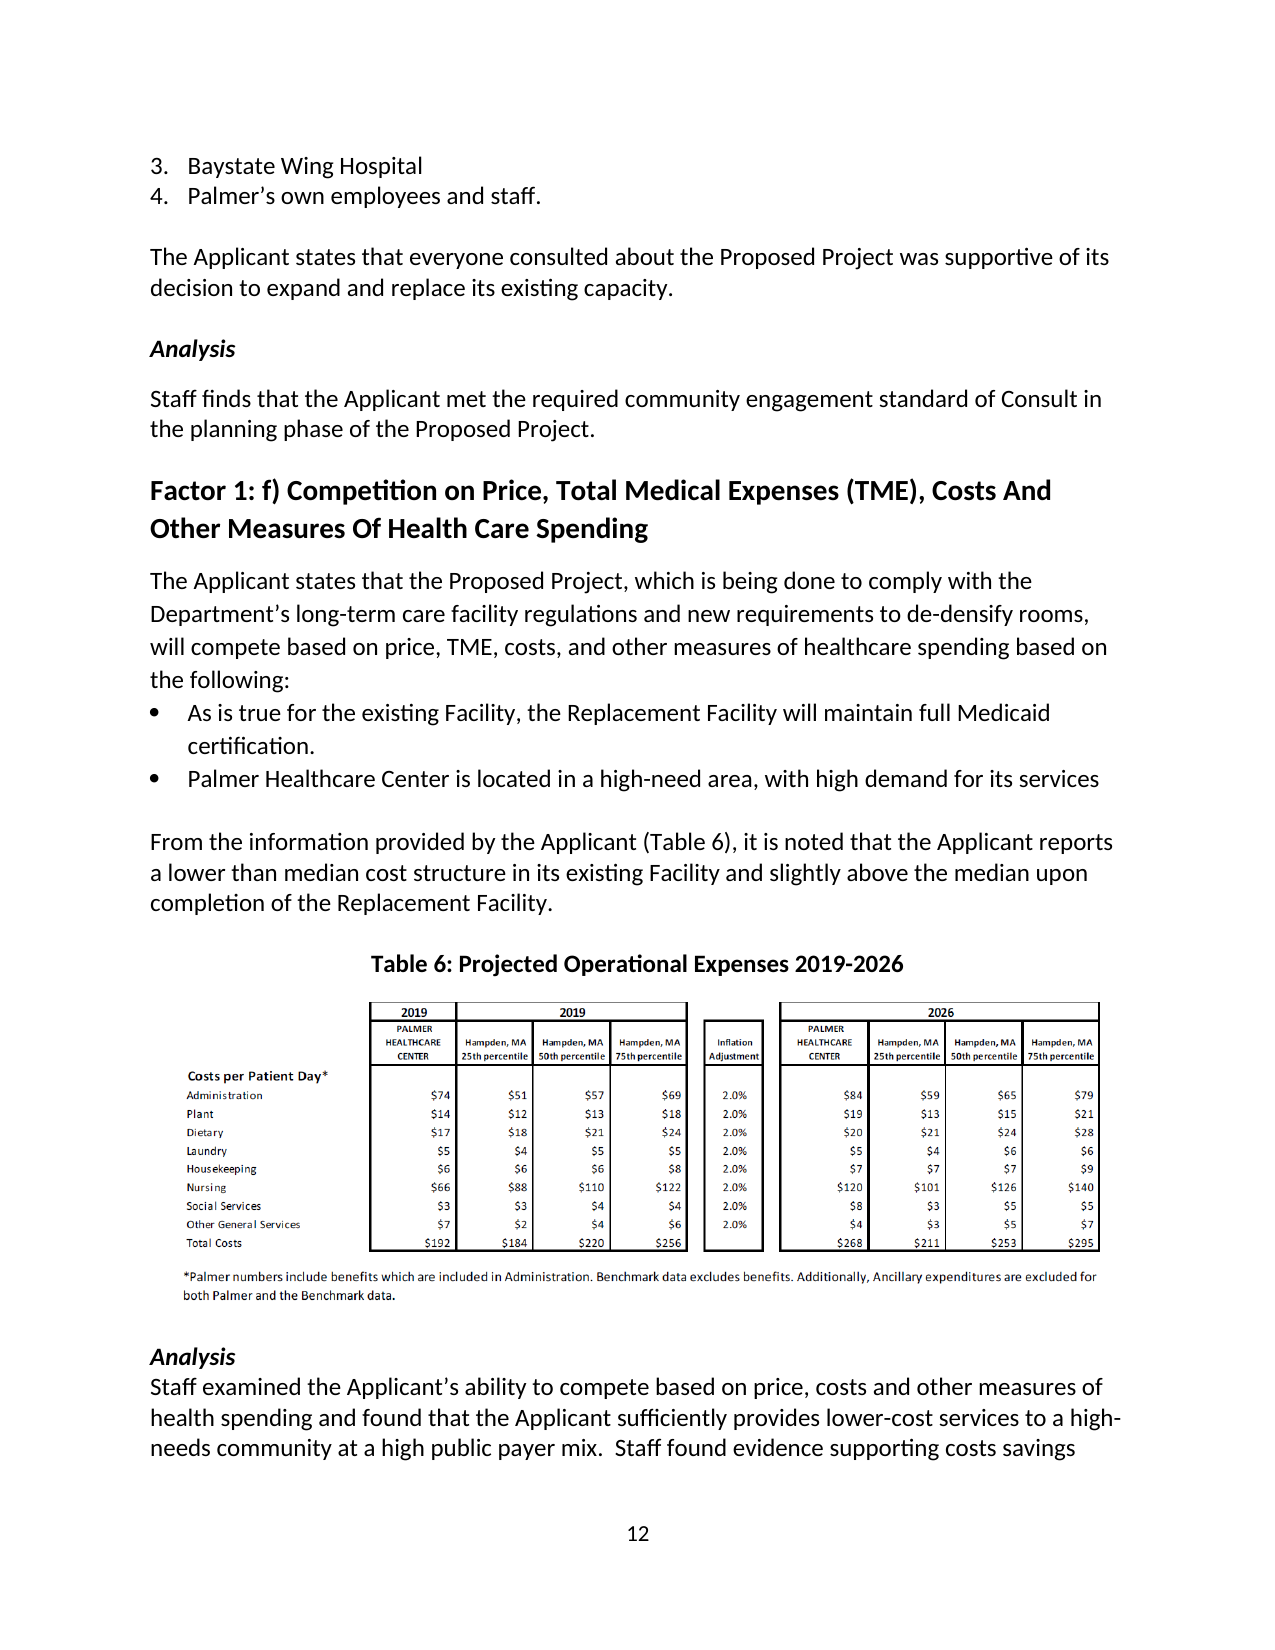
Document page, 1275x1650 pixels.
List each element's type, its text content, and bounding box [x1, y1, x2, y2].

text Staff finds that the Applicant met the required community engagement standard of Consult in the planning phase of the Proposed Project. [150, 383, 1125, 444]
text Analysis [150, 333, 1125, 364]
text Table 6: Projected Operational Expenses 2019-2026 [150, 948, 1125, 978]
text From the information provided by the Applicant (Table 6), it is noted that the Applicant reports a lower than median cost structure in its existing Facility and slightly above the median upon completion of the Replacement Facility. [150, 826, 1125, 918]
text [150, 1372, 1125, 1463]
list Baystate Wing Hospital [150, 150, 1125, 181]
list Palmer Healthcare Center is located in a high-need area, with high demand for its services [150, 763, 1125, 793]
text The Applicant states that the Proposed Project, which is being done to comply with the Department’s long-term care facility regulations and new requirements to de-densify rooms, will compete based on price, TME, costs, and other measures of healthcare spending based on the following: [150, 565, 1125, 694]
list Palmer’s own employees and staff. [150, 181, 1125, 211]
text The Applicant states that everyone consulted about the Proposed Project was supportive of its decision to expand and replace its existing capacity. [150, 242, 1125, 303]
text Factor 1: f) Competition on Price, Total Medical Expenses (TME), Costs And Other Measures Of Health Care Spending [150, 472, 1125, 546]
list As is true for the existing Facility, the Replacement Facility will maintain full Medicaid certification. [150, 697, 1125, 760]
text Analysis [150, 1341, 1125, 1372]
picture [150, 978, 1125, 1311]
